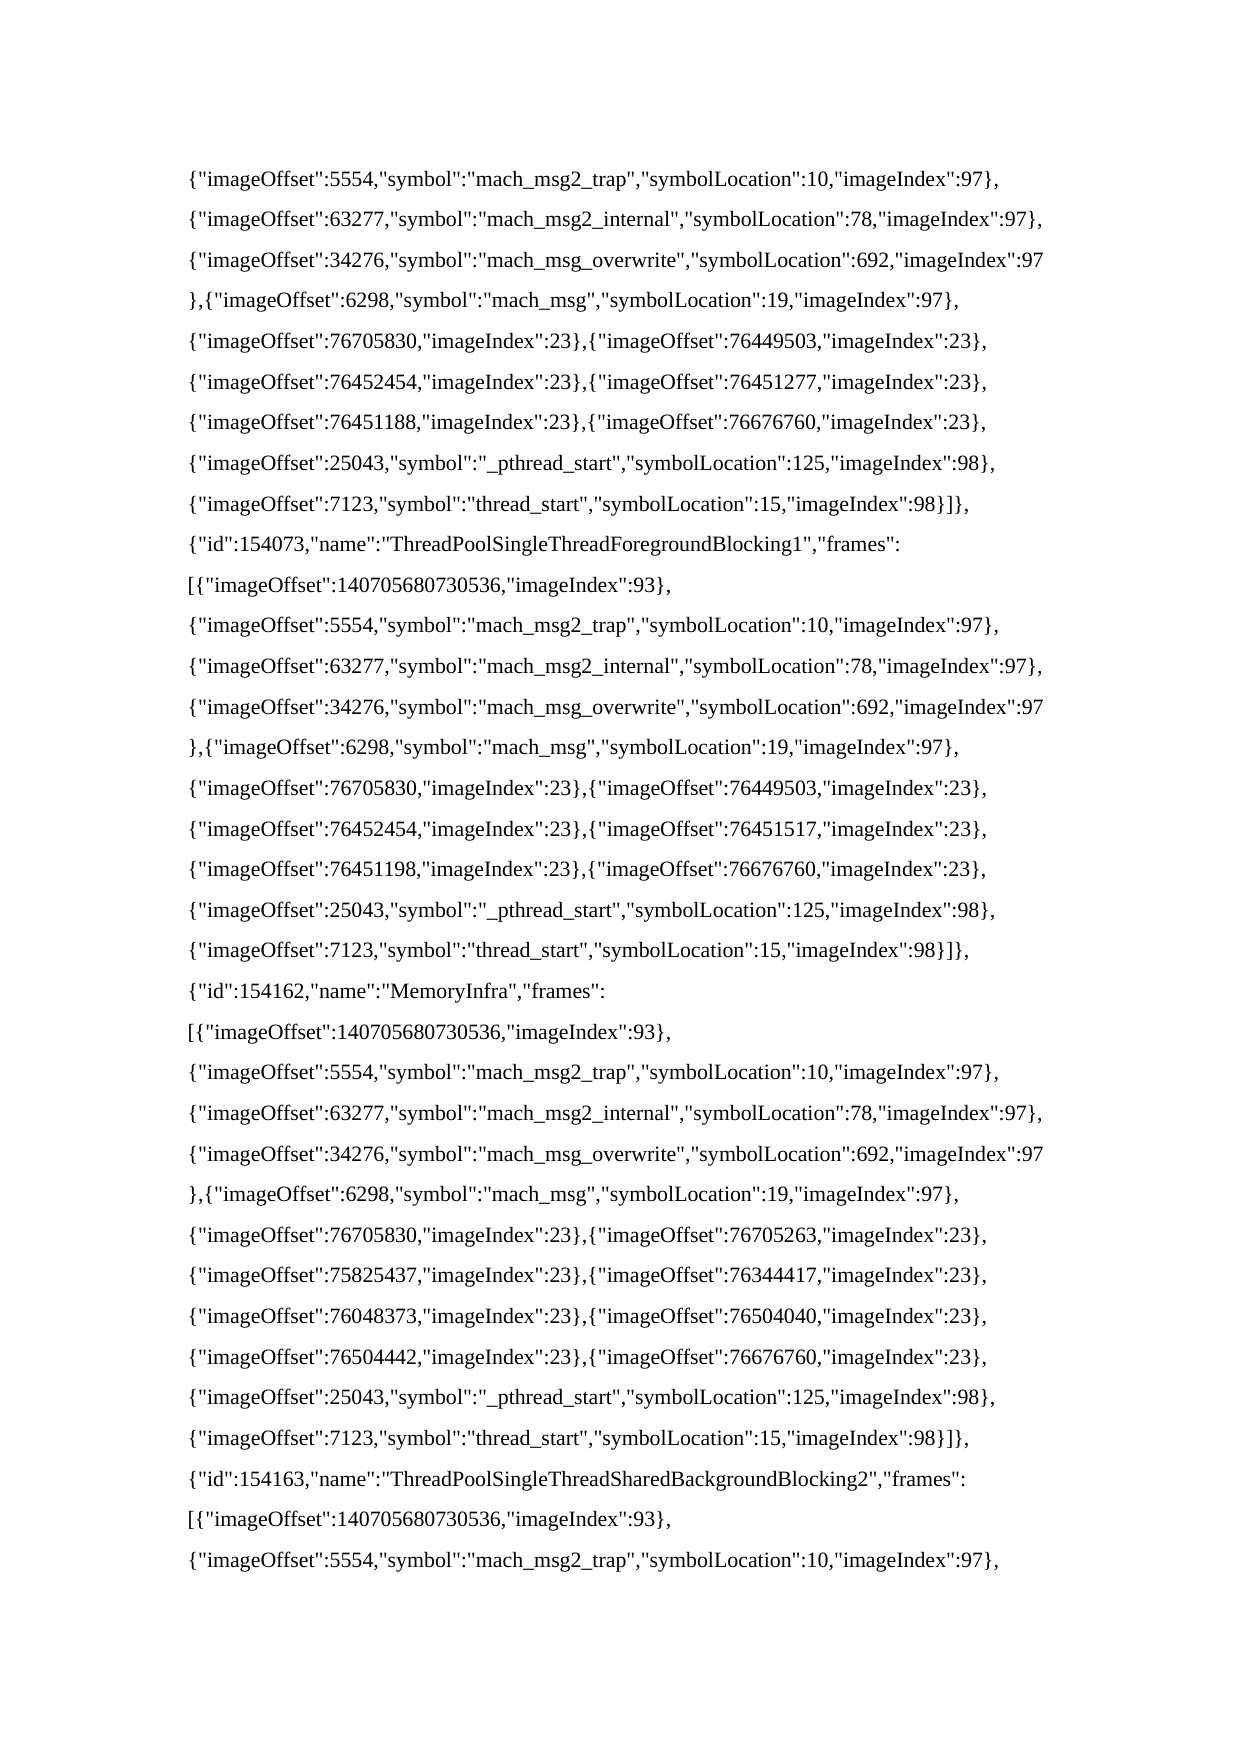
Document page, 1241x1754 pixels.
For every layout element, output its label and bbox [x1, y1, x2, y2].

text [187, 162, 1053, 1576]
